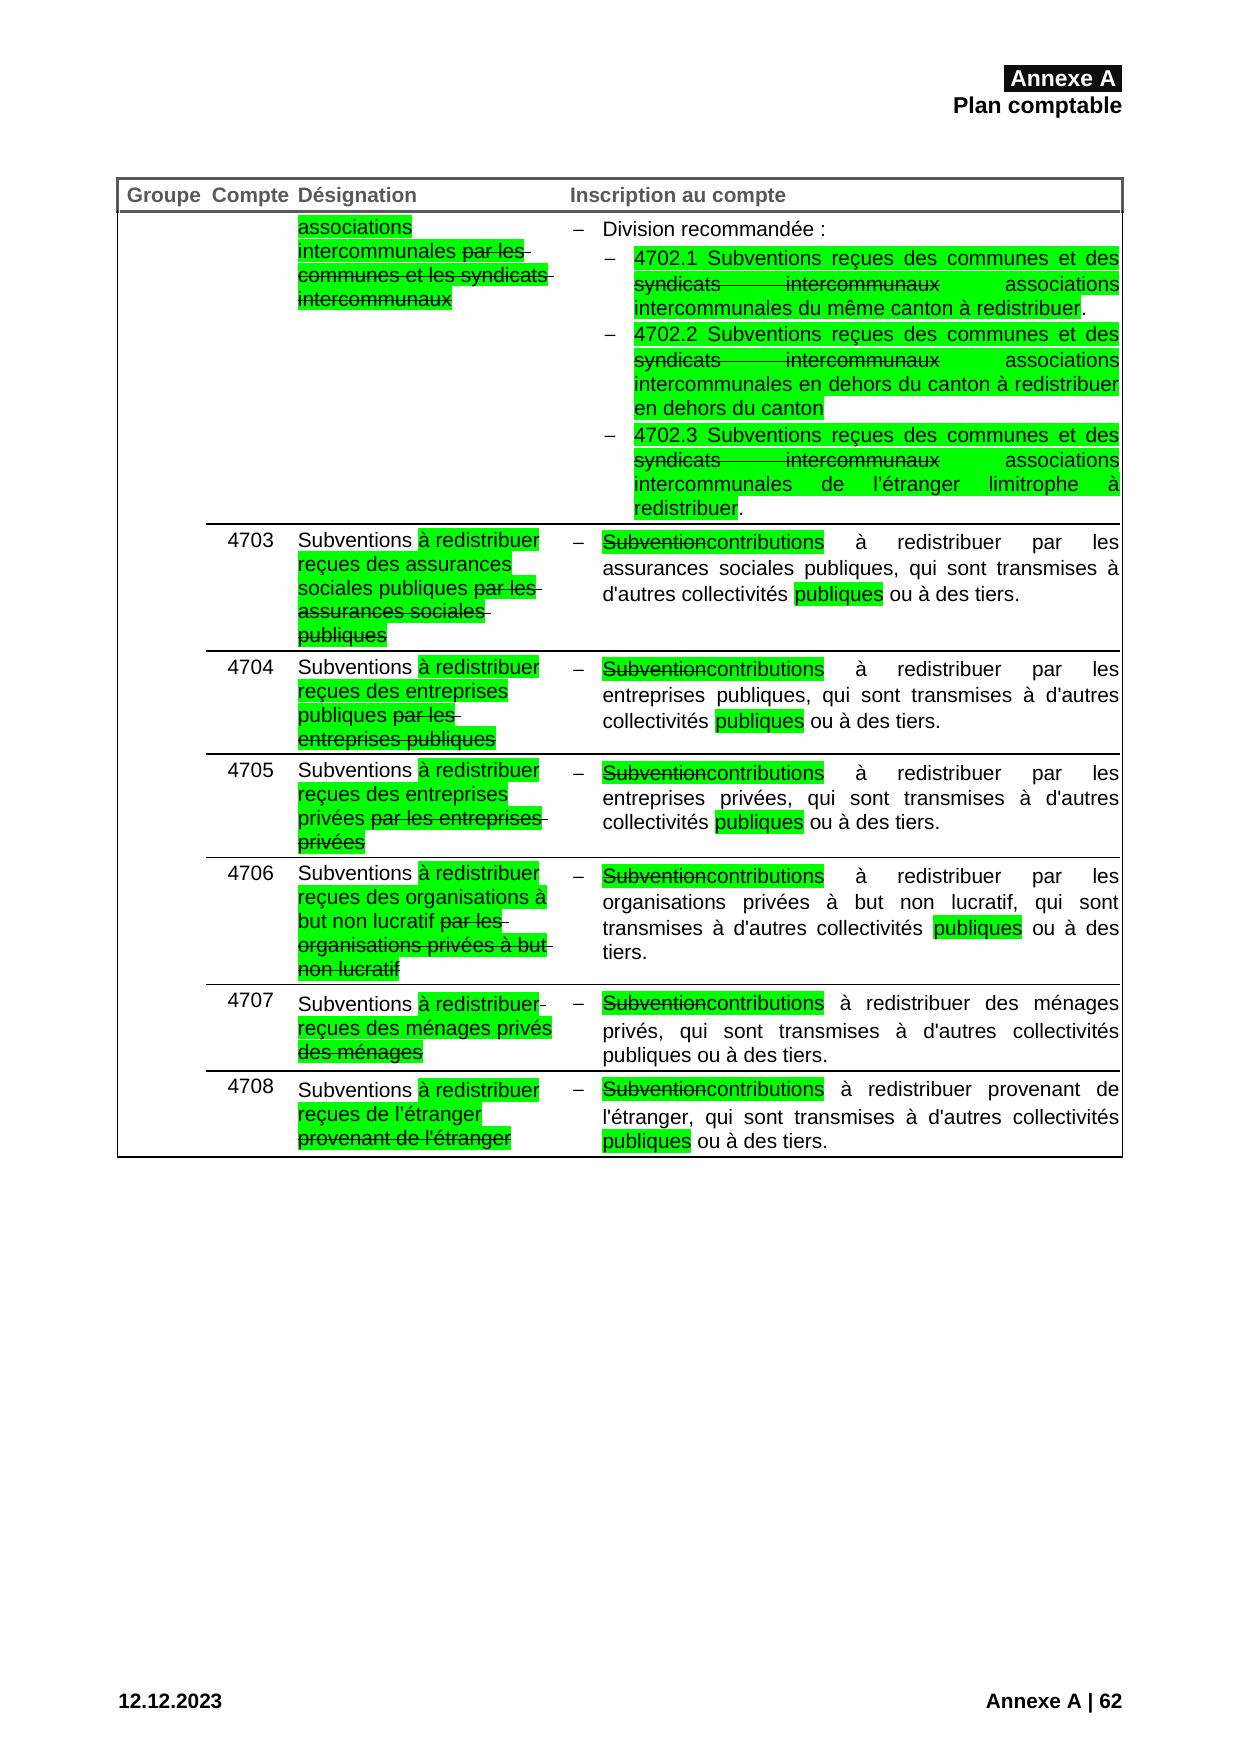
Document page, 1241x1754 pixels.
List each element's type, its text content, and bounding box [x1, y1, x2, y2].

table_header Désignation [295, 180, 561, 210]
table_header Inscription au compte [561, 180, 1121, 210]
table_header Groupe [119, 180, 206, 210]
table_header Compte [206, 180, 295, 210]
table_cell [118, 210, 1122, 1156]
